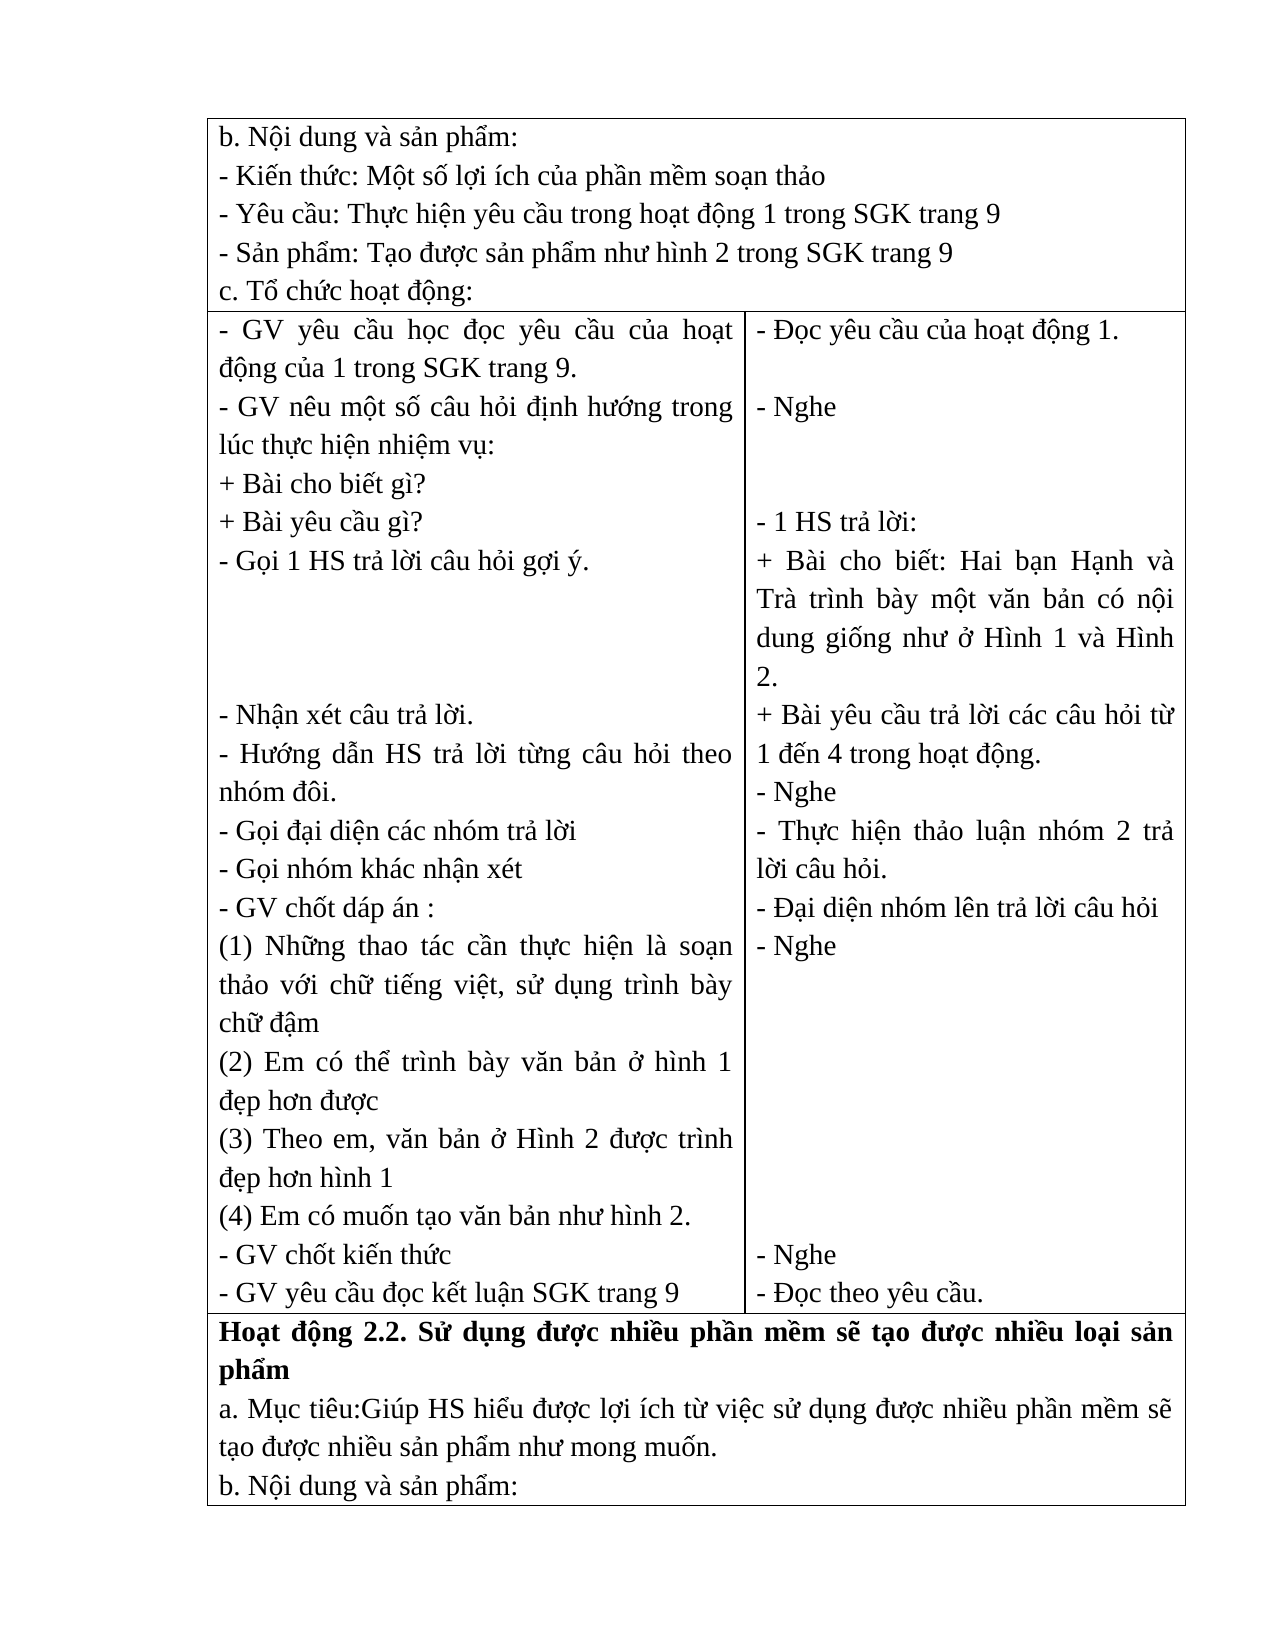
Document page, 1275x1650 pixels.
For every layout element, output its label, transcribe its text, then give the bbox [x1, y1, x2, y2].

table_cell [208, 1314, 1185, 1505]
table_cell - GV yêu cầu học đọc yêu cầu của hoạt động của 1 trong SGK trang 9. - GV nêu một số câu hỏi định hướng trong lúc thực hiện nhiệm vụ: + Bài cho biết gì? + Bài yêu cầu gì? - Gọi 1 HS trả lời câu hỏi gợi ý. - Nhận xét câu trả lời. - Hướng dẫn HS trả lời từng câu hỏi theo nhóm đôi. - Gọi đại diện các nhóm trả lời - Gọi nhóm khác nhận xét - GV chốt dáp án : (1) Những thao tác cần thực hiện là soạn thảo với chữ tiếng việt, sử dụng trình bày chữ đậm (2) Em có thể trình bày văn bản ở hình 1 đẹp hơn được (3) Theo em, văn bản ở Hình 2 được trình đẹp hơn hình 1 (4) Em có muốn tạo văn bản như hình 2. - GV chốt kiến thức - GV yêu cầu đọc kết luận SGK trang 9 [208, 312, 744, 1313]
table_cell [208, 119, 1185, 311]
table_cell - Đọc yêu cầu của hoạt động 1. - Nghe - 1 HS trả lời: + Bài cho biết: Hai bạn Hạnh và Trà trình bày một văn bản có nội dung giống như ở Hình 1 và Hình 2. + Bài yêu cầu trả lời các câu hỏi từ 1 đến 4 trong hoạt động. - Nghe - Thực hiện thảo luận nhóm 2 trả lời câu hỏi. - Đại diện nhóm lên trả lời câu hỏi - Nghe - Nghe - Đọc theo yêu cầu. [746, 312, 1185, 1313]
